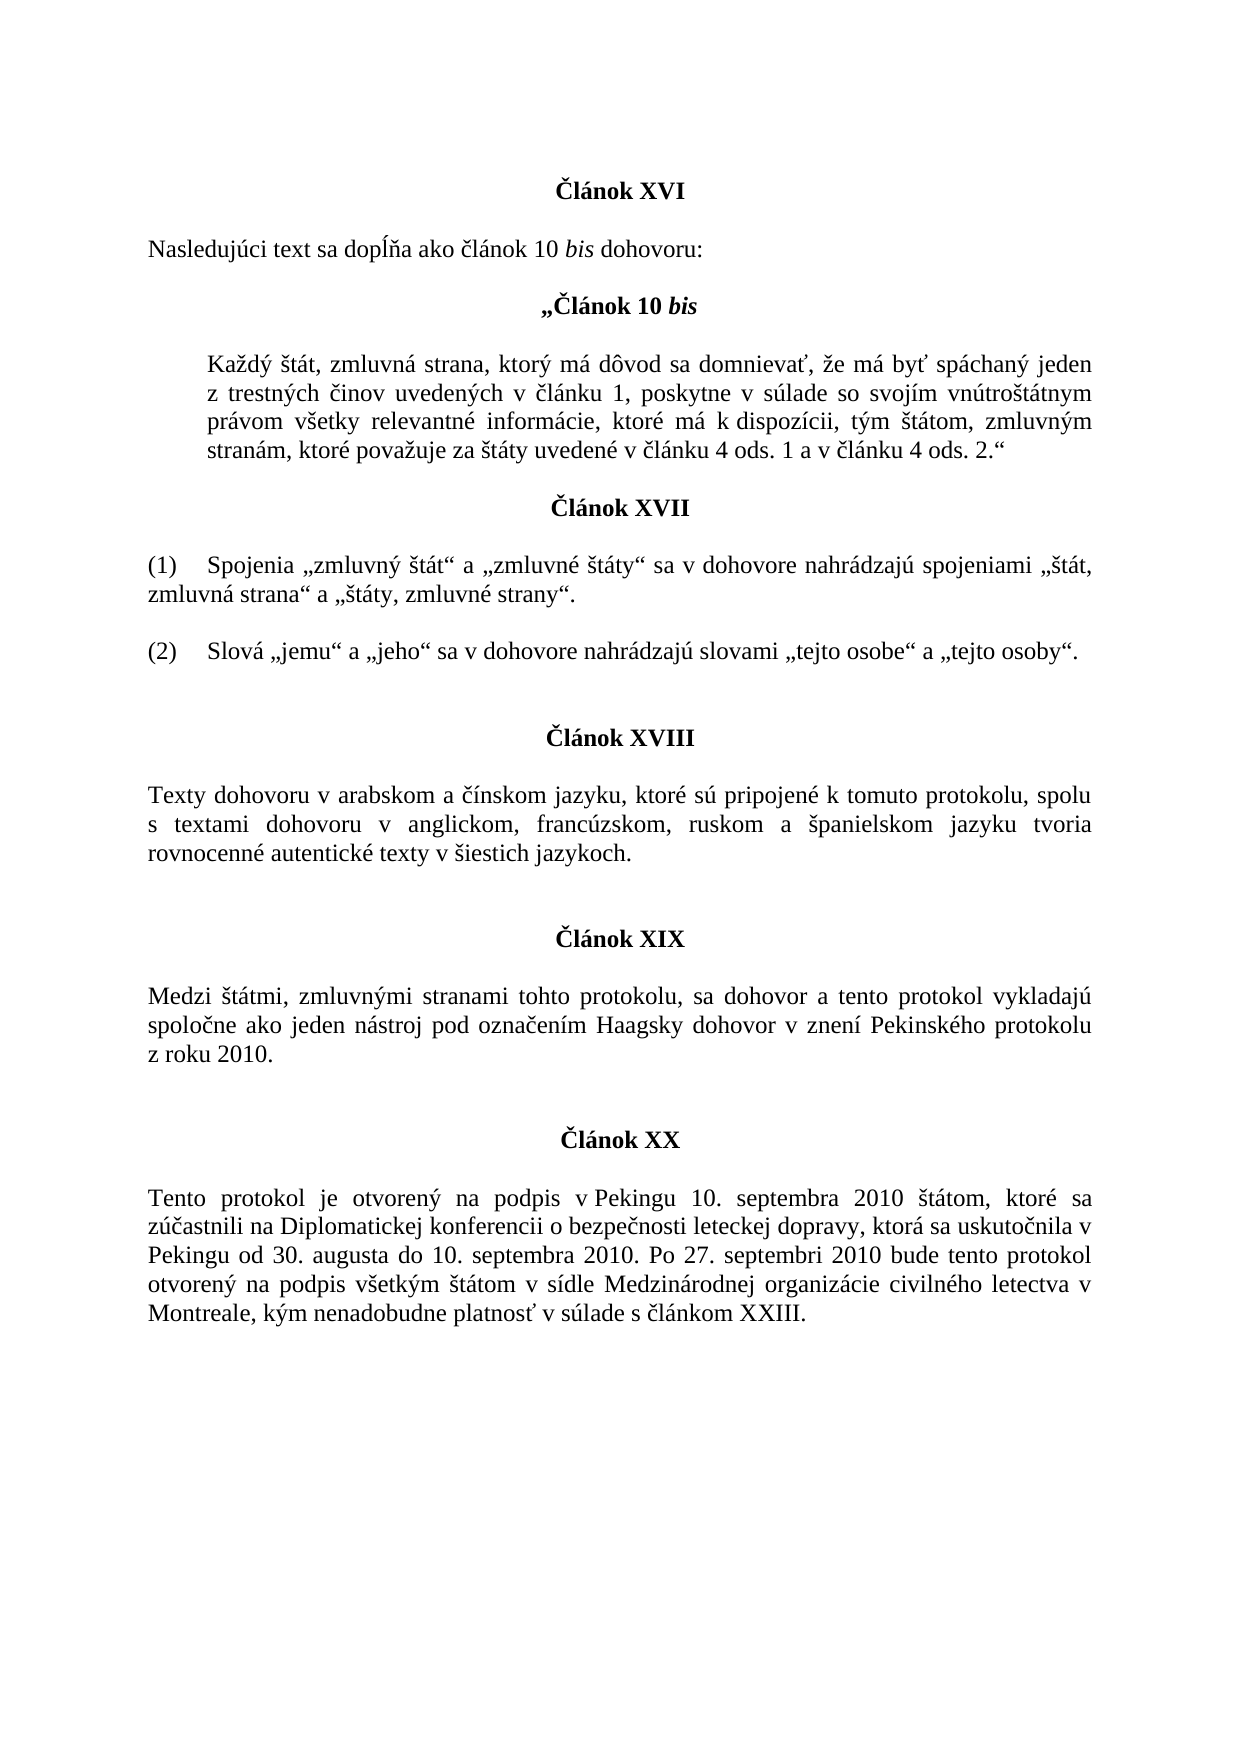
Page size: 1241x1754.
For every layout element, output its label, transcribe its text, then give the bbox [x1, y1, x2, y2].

text Článok XVII [148, 493, 1093, 521]
text Medzi štátmi, zmluvnými stranami tohto protokolu, sa dohovor a tento protokol vykladajú spoločne ako jeden nástroj pod označením Haagsky dohovor v znení Pekinského protokolu z roku 2010. [148, 981, 1093, 1068]
list Spojenia „zmluvný štát“ a „zmluvné štáty“ sa v dohovore nahrádzajú spojeniami „štát, zmluvná strana“ a „štáty, zmluvné strany“. [148, 550, 1093, 608]
text Nasledujúci text sa dopĺňa ako článok 10 bis dohovoru: [148, 234, 1093, 263]
text „Článok 10 bis [148, 291, 1093, 320]
text Každý štát, zmluvná strana, ktorý má dôvod sa domnievať, že má byť spáchaný jeden z trestných činov uvedených v článku 1, poskytne v súlade so svojím vnútroštátnym právom všetky relevantné informácie, ktoré má k dispozícii, tým štátom, zmluvným stranám, ktoré považuje za štáty uvedené v článku 4 ods. 1 a v článku 4 ods. 2.“ [207, 349, 1093, 464]
text Texty dohovoru v arabskom a čínskom jazyku, ktoré sú pripojené k tomuto protokolu, spolu s textami dohovoru v anglickom, francúzskom, ruskom a španielskom jazyku tvoria rovnocenné autentické texty v šiestich jazykoch. [148, 780, 1093, 866]
list Slová „jemu“ a „jeho“ sa v dohovore nahrádzajú slovami „tejto osobe“ a „tejto osoby“. [148, 636, 1093, 665]
text Článok XIX [148, 924, 1093, 953]
text Článok XVI [148, 176, 1093, 205]
text Tento protokol je otvorený na podpis v Pekingu 10. septembra 2010 štátom, ktoré sa zúčastnili na Diplomatickej konferencii o bezpečnosti leteckej dopravy, ktorá sa uskutočnila v Pekingu od 30. augusta do 10. septembra 2010. Po 27. septembri 2010 bude tento protokol otvorený na podpis všetkým štátom v sídle Medzinárodnej organizácie civilného letectva v Montreale, kým nenadobudne platnosť v súlade s článkom XXIII. [148, 1183, 1093, 1326]
text Článok XX [148, 1125, 1093, 1154]
text Článok XVIII [148, 723, 1093, 751]
